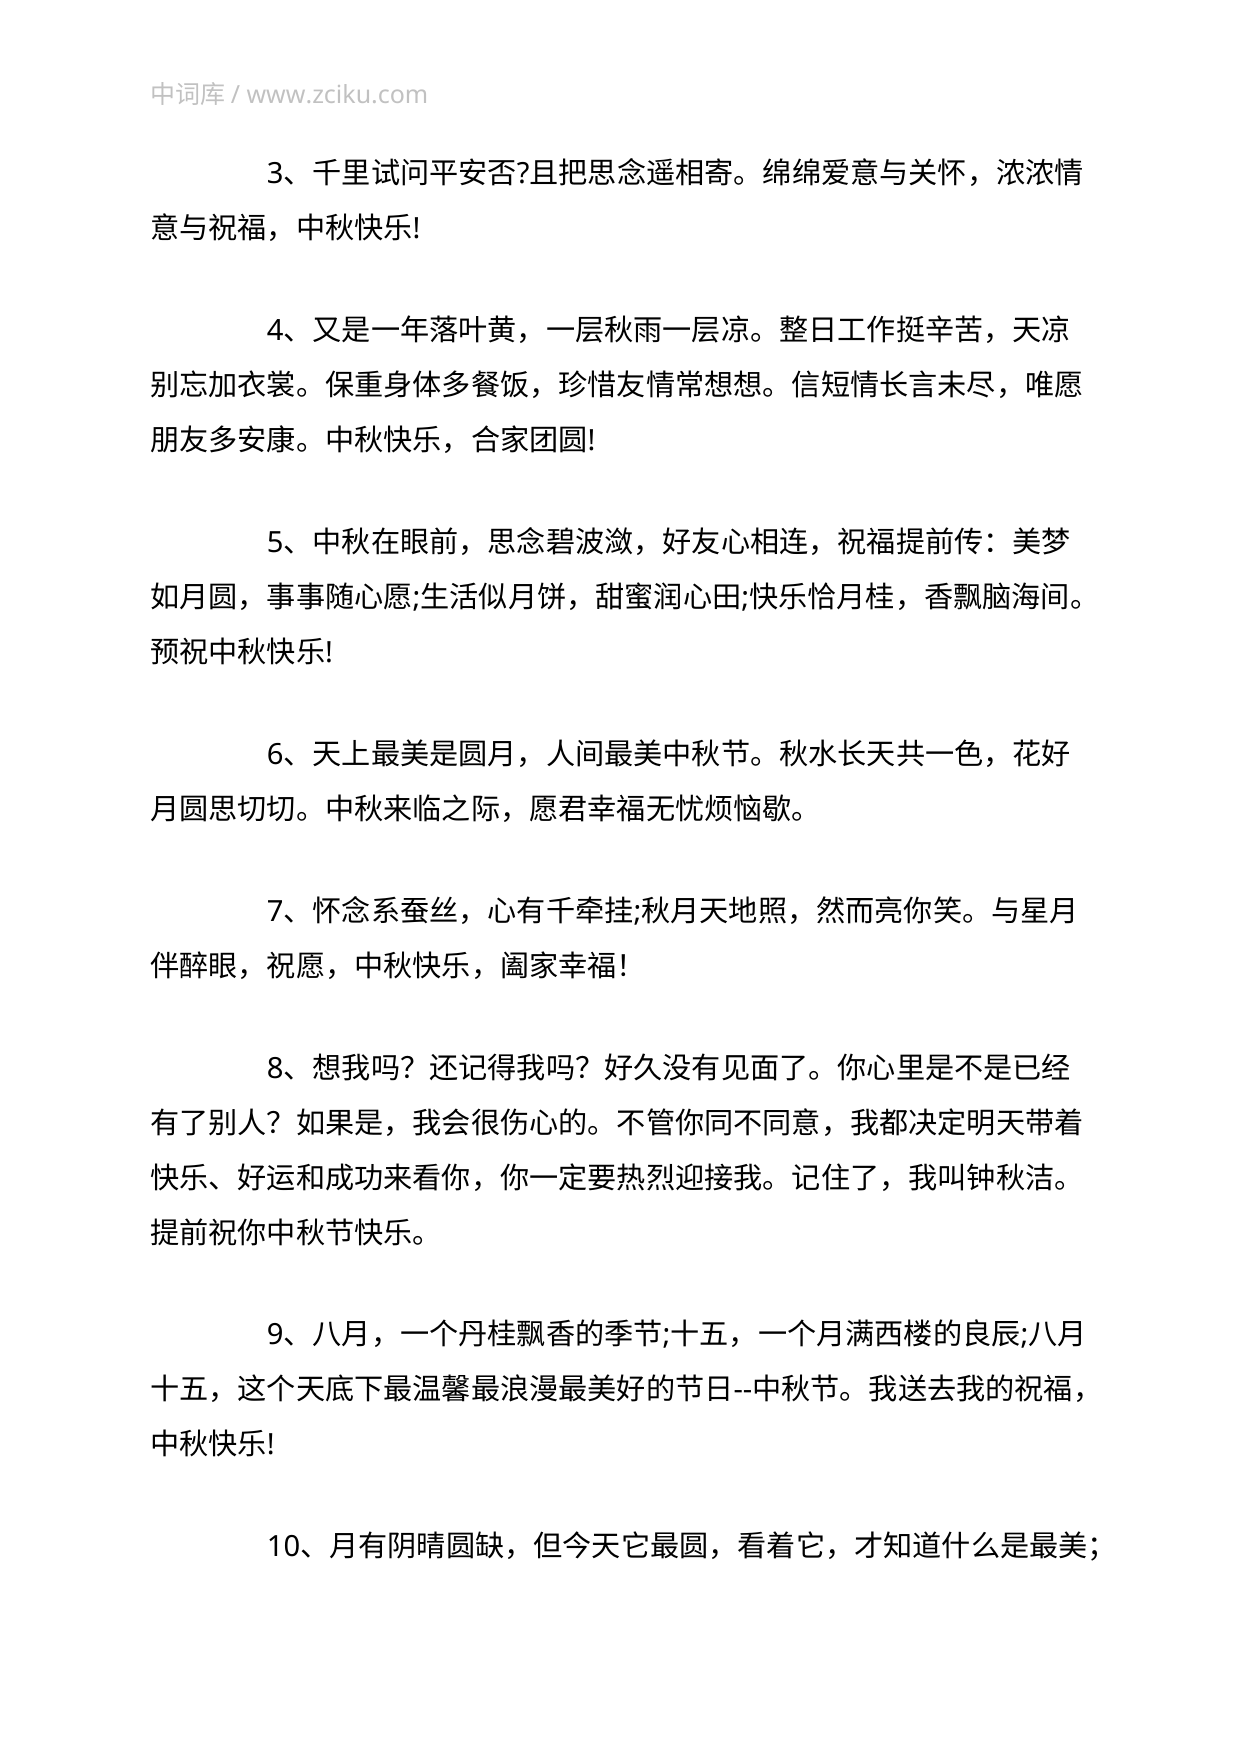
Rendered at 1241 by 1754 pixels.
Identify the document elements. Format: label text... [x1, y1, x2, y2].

text 7、怀念系蚕丝，心有千牵挂;秋月天地照，然而亮你笑。与星月伴醉眼，祝愿，中秋快乐，阖家幸福！ [150, 888, 1090, 985]
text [150, 1523, 1090, 1565]
text 8、想我吗？还记得我吗？好久没有见面了。你心里是不是已经有了别人？如果是，我会很伤心的。不管你同不同意，我都决定明天带着快乐、好运和成功来看你，你一定要热烈迎接我。记住了，我叫钟秋洁。提前祝你中秋节快乐。 [150, 1044, 1090, 1251]
text 9、八月，一个丹桂飘香的季节;十五，一个月满西楼的良辰;八月十五，这个天底下最温馨最浪漫最美好的节日--中秋节。我送去我的祝福，中秋快乐! [150, 1311, 1090, 1463]
text 4、又是一年落叶黄，一层秋雨一层凉。整日工作挺辛苦，天凉别忘加衣裳。保重身体多餐饭，珍惜友情常想想。信短情长言未尽，唯愿朋友多安康。中秋快乐，合家团圆! [150, 307, 1090, 459]
text 5、中秋在眼前，思念碧波潋，好友心相连，祝福提前传：美梦如月圆，事事随心愿;生活似月饼，甜蜜润心田;快乐恰月桂，香飘脑海间。预祝中秋快乐! [150, 519, 1090, 671]
text 3、千里试问平安否?且把思念遥相寄。绵绵爱意与关怀，浓浓情意与祝福，中秋快乐! [150, 150, 1090, 247]
text 6、天上最美是圆月，人间最美中秋节。秋水长天共一色，花好月圆思切切。中秋来临之际，愿君幸福无忧烦恼歇。 [150, 731, 1090, 828]
